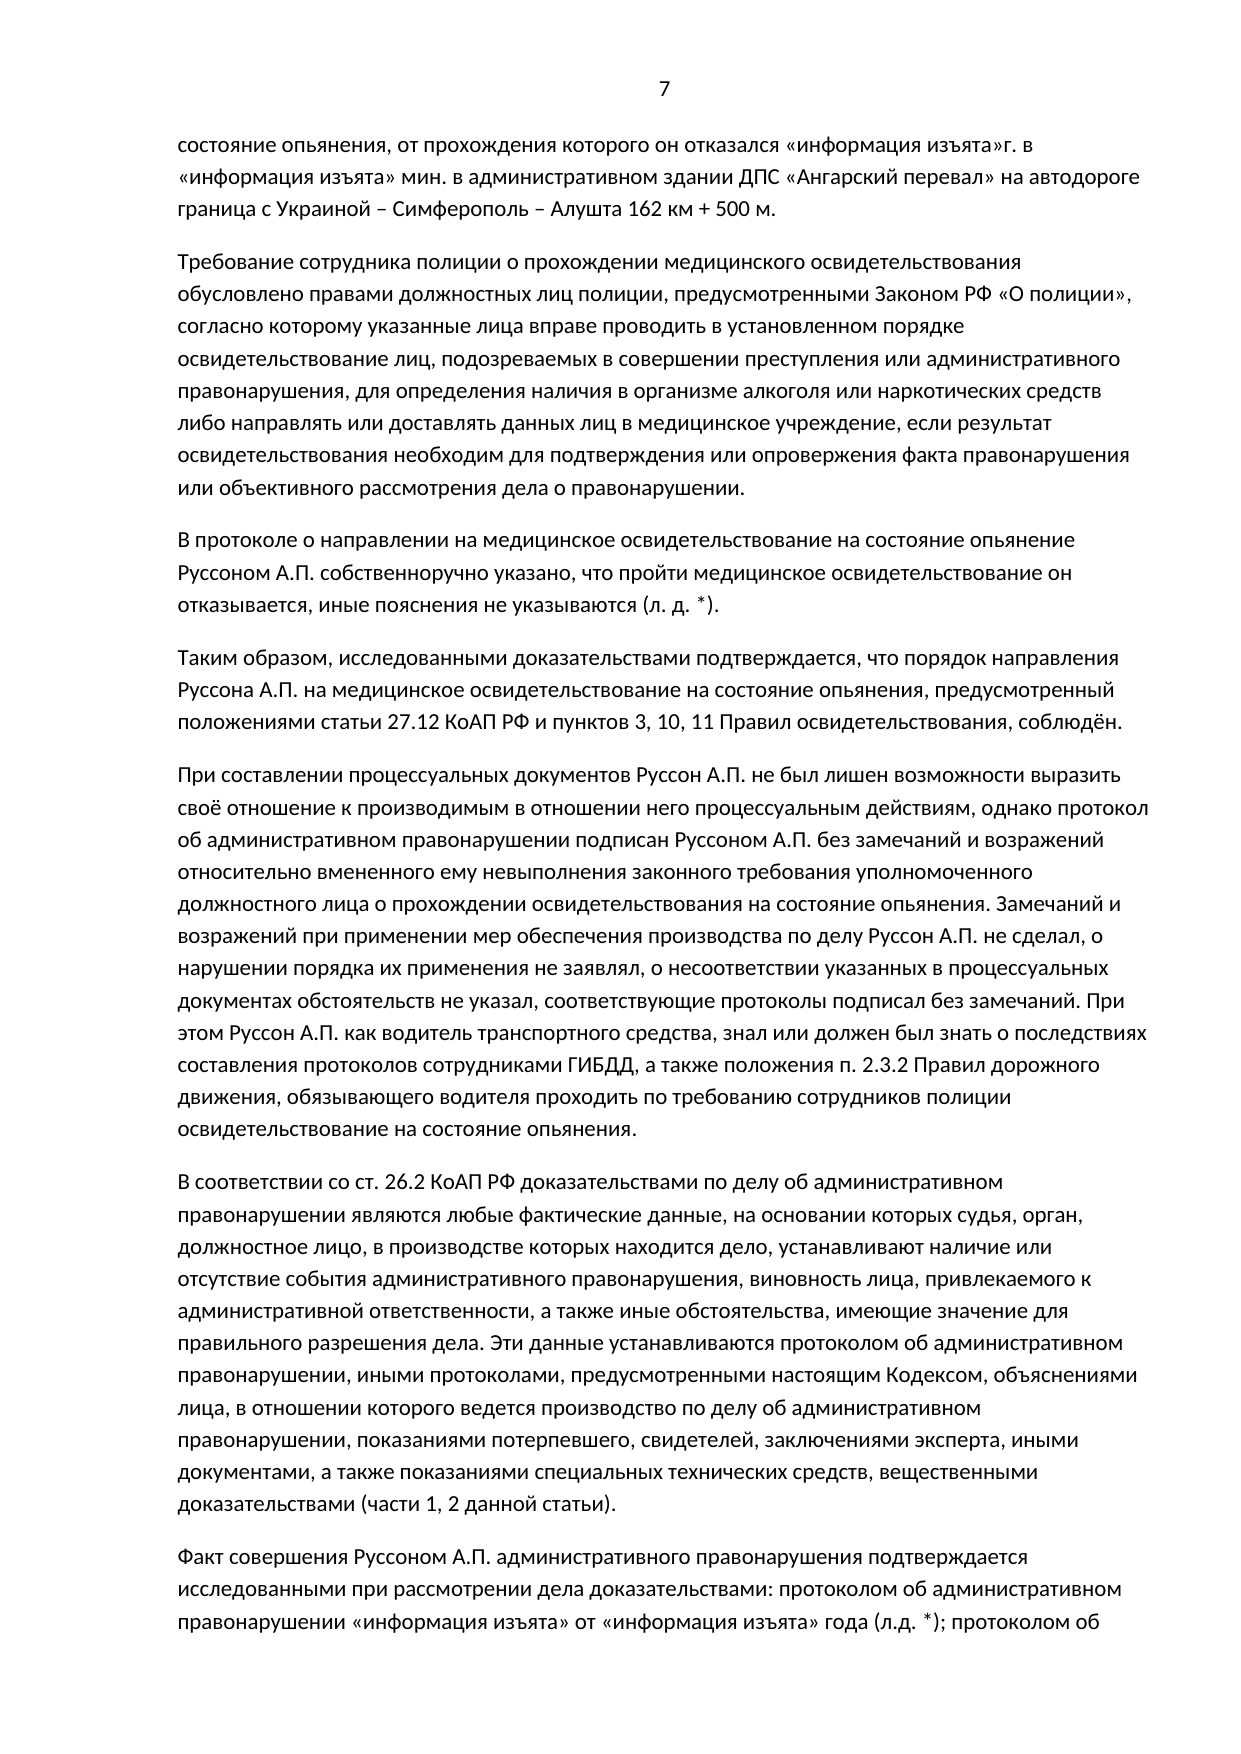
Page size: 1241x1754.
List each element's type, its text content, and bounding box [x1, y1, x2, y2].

text В соответствии со ст. 26.2 КоАП РФ доказательствами по делу об административном правонарушении являются любые фактические данные, на основании которых судья, орган, должностное лицо, в производстве которых находится дело, устанавливают наличие или отсутствие события административного правонарушения, виновность лица, привлекаемого к административной ответственности, а также иные обстоятельства, имеющие значение для правильного разрешения дела. Эти данные устанавливаются протоколом об административном правонарушении, иными протоколами, предусмотренными настоящим Кодексом, объяснениями лица, в отношении которого ведется производство по делу об административном правонарушении, показаниями потерпевшего, свидетелей, заключениями эксперта, иными документами, а также показаниями специальных технических средств, вещественными доказательствами (части 1, 2 данной статьи). [177, 1167, 1152, 1517]
text Таким образом, исследованными доказательствами подтверждается, что порядок направления Руссона А.П. на медицинское освидетельствование на состояние опьянения, предусмотренный положениями статьи 27.12 КоАП РФ и пунктов 3, 10, 11 Правил освидетельствования, соблюдён. [177, 643, 1152, 735]
text При составлении процессуальных документов Руссон А.П. не был лишен возможности выразить своё отношение к производимым в отношении него процессуальным действиям, однако протокол об административном правонарушении подписан Руссоном А.П. без замечаний и возражений относительно вмененного ему невыполнения законного требования уполномоченного должностного лица о прохождении освидетельствования на состояние опьянения. Замечаний и возражений при применении мер обеспечения производства по делу Руссон А.П. не сделал, о нарушении порядка их применения не заявлял, о несоответствии указанных в процессуальных документах обстоятельств не указал, соответствующие протоколы подписал без замечаний. При этом Руссон А.П. как водитель транспортного средства, знал или должен был знать о последствиях составления протоколов сотрудниками ГИБДД, а также положения п. 2.3.2 Правил дорожного движения, обязывающего водителя проходить по требованию сотрудников полиции освидетельствование на состояние опьянения. [177, 760, 1152, 1142]
text Требование сотрудника полиции о прохождении медицинского освидетельствования обусловлено правами должностных лиц полиции, предусмотренными Законом РФ «О полиции», согласно которому указанные лица вправе проводить в установленном порядке освидетельствование лиц, подозреваемых в совершении преступления или административного правонарушения, для определения наличия в организме алкоголя или наркотических средств либо направлять или доставлять данных лиц в медицинское учреждение, если результат освидетельствования необходим для подтверждения или опровержения факта правонарушения или объективного рассмотрения дела о правонарушении. [177, 247, 1152, 501]
text В протоколе о направлении на медицинское освидетельствование на состояние опьянение Руссоном А.П. собственноручно указано, что пройти медицинское освидетельствование он отказывается, иные пояснения не указываются (л. д. *). [177, 526, 1152, 618]
